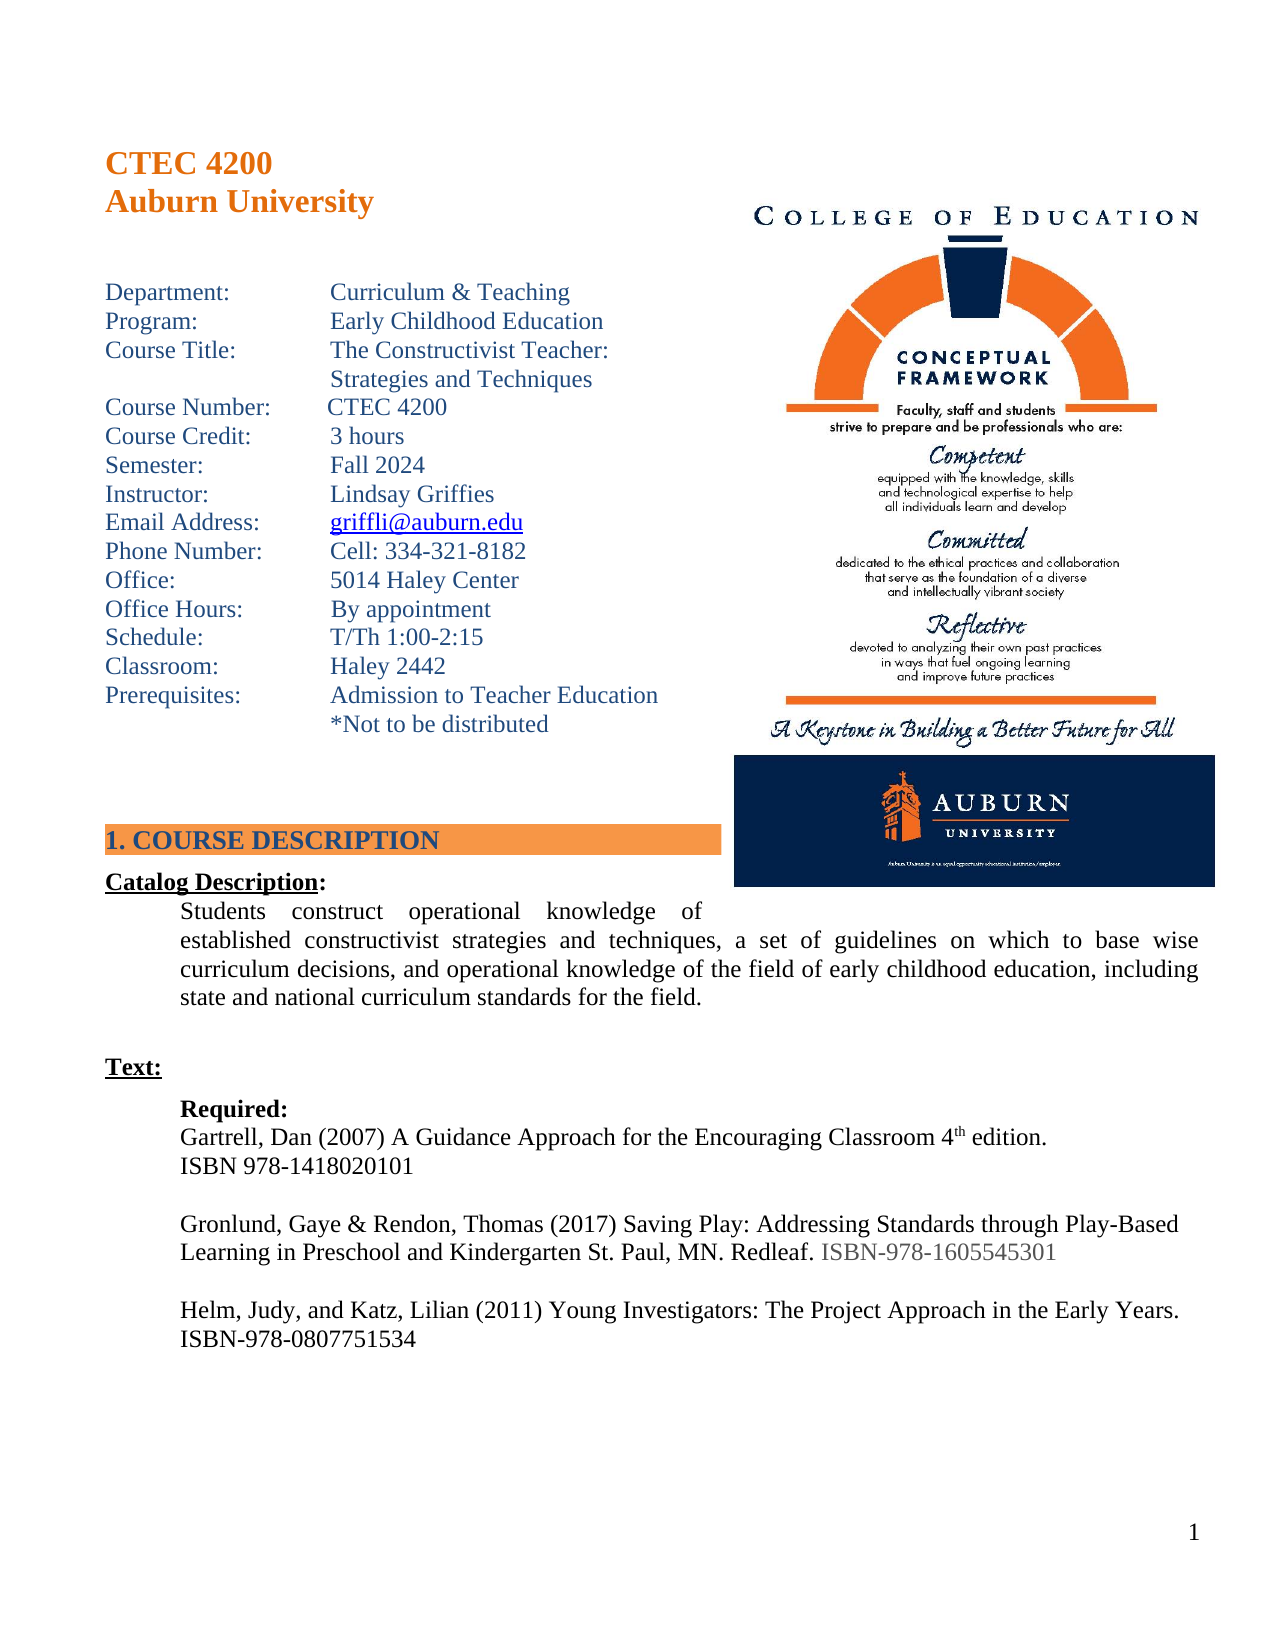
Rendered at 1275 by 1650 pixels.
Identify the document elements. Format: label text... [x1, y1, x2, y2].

text Prerequisites: Admission to Teacher Education [105, 680, 720, 709]
text Program: Early Childhood Education [105, 306, 720, 335]
text Semester: Fall 2024 [105, 450, 720, 479]
text Helm, Judy, and Katz, Lilian (2011) Young Investigators: The Project Approach in the Early Years. ISBN-978-0807751534 [180, 1295, 1200, 1352]
text Course Title: The Constructivist Teacher: [105, 335, 720, 364]
text Department: Curriculum & Teaching [105, 277, 720, 306]
text 1. COURSE DESCRIPTION [105, 824, 720, 855]
text Classroom: Haley 2442 [105, 651, 720, 680]
text Office Hours: By appointment [105, 594, 720, 622]
text Catalog Description: [105, 867, 720, 896]
text Strategies and Techniques [330, 364, 720, 392]
text Course Credit: 3 hours [105, 421, 720, 450]
text Instructor: Lindsay Griffies [105, 479, 720, 507]
text Course Number: CTEC 4200 [105, 392, 720, 421]
text *Not to be distributed [105, 709, 720, 737]
text CTEC 4200 [105, 143, 1200, 182]
text Gronlund, Gaye & Rendon, Thomas (2017) Saving Play: Addressing Standards through Play-Based Learning in Preschool and Kindergarten St. Paul, MN. Redleaf. ISBN-978-1605545301 [180, 1209, 1200, 1266]
text Auburn University [105, 182, 720, 220]
text Text: [105, 1052, 1200, 1081]
text Students construct operational knowledge of established constructivist strategies and techniques, a set of guidelines on which to base wise curriculum decisions, and operational knowledge of the field of early childhood education, including state and national curriculum standards for the field. [180, 896, 1200, 1011]
text Schedule: T/Th 1:00-2:15 [105, 622, 720, 651]
text Gartrell, Dan (2007) A Guidance Approach for the Encouraging Classroom 4th edition. ISBN 978-1418020101 [180, 1122, 1200, 1180]
text Phone Number: Cell: 334-321-8182 [105, 536, 720, 565]
text Email Address: griffli@auburn.edu [105, 507, 720, 536]
text Required: [105, 1094, 1200, 1122]
text Office: 5014 Haley Center [105, 565, 720, 594]
picture [720, 180, 1227, 902]
